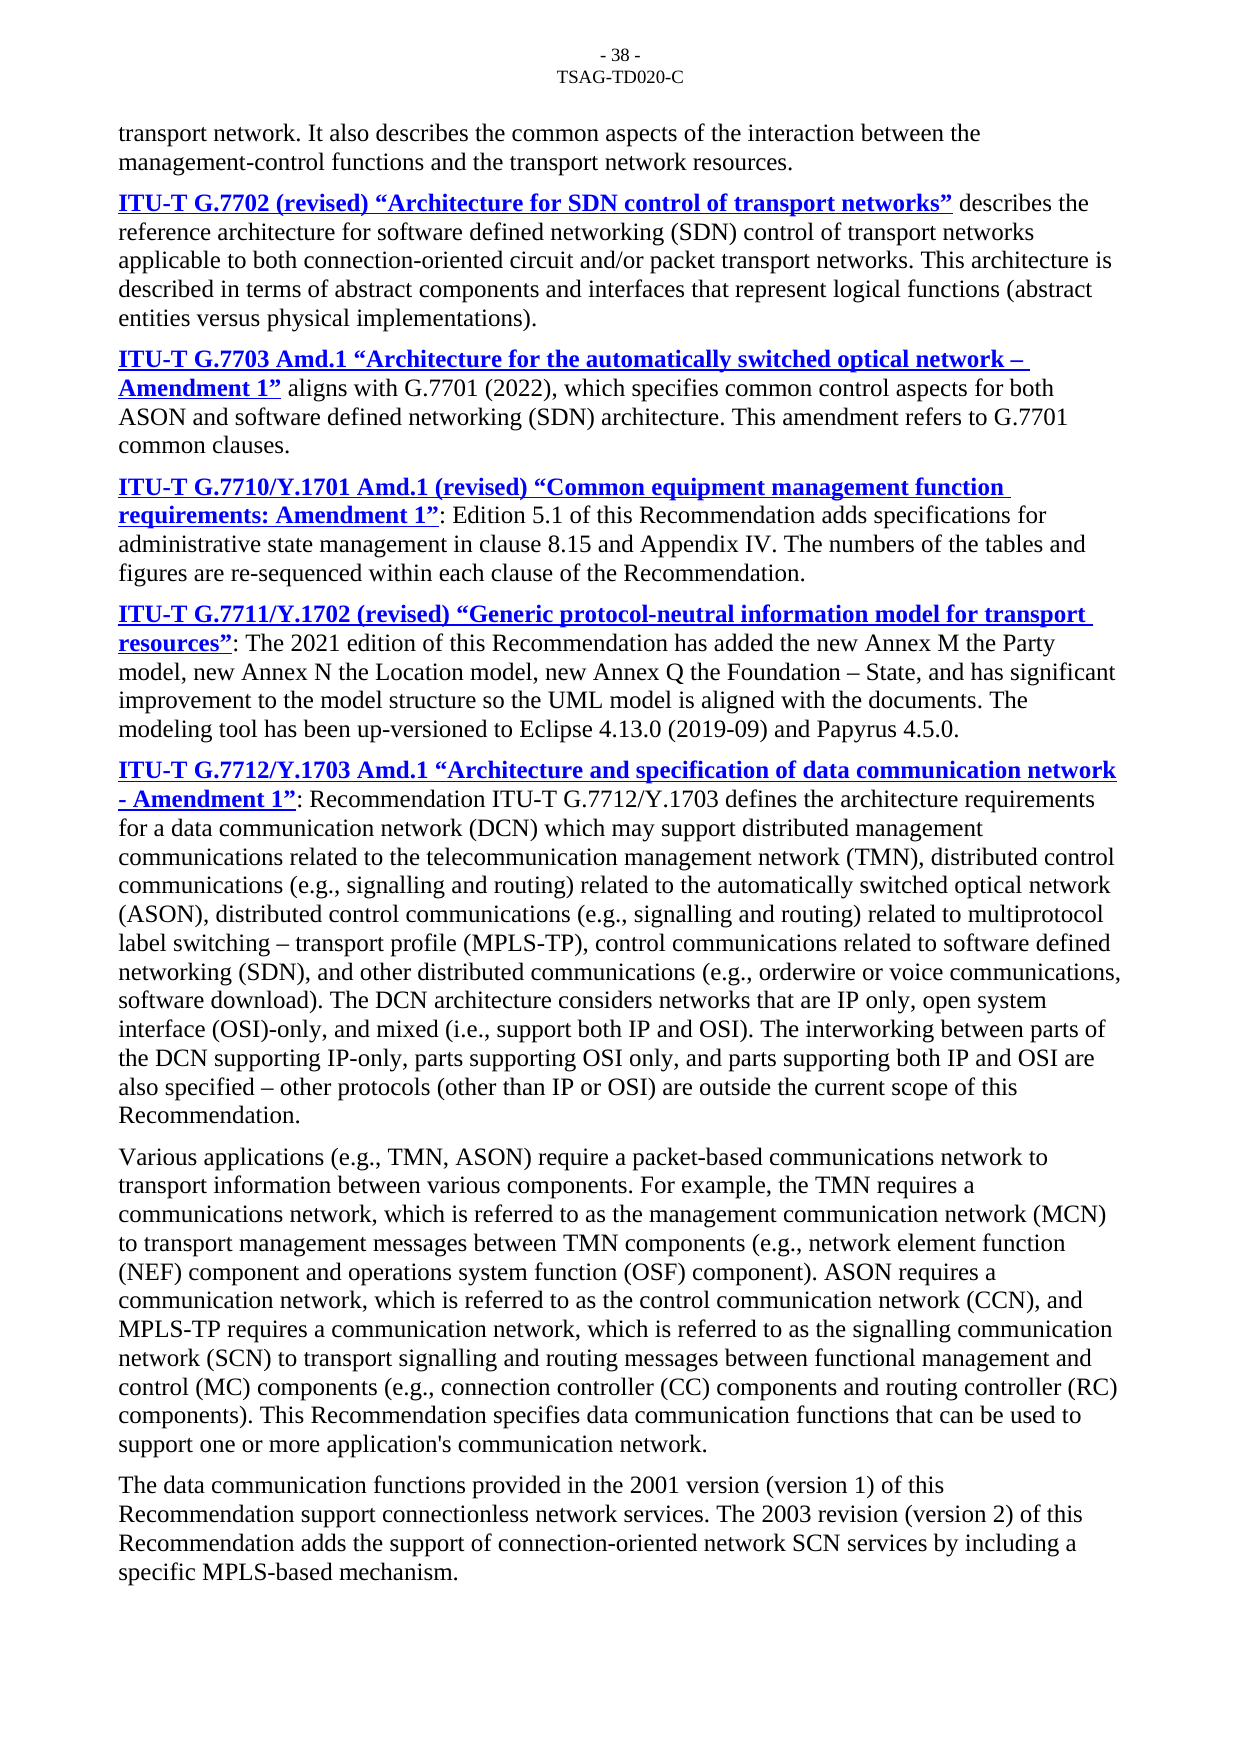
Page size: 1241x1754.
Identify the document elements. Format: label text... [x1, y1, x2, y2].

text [118, 118, 1122, 176]
text ITU-T G.7702 (revised) “Architecture for SDN control of transport networks” describes the reference architecture for software defined networking (SDN) control of transport networks applicable to both connection-oriented circuit and/or packet transport networks. This architecture is described in terms of abstract components and interfaces that represent logical functions (abstract entities versus physical implementations). [118, 188, 1122, 332]
text ITU-T G.7703 Amd.1 “Architecture for the automatically switched optical network – Amendment 1” aligns with G.7701 (2022), which specifies common control aspects for both ASON and software defined networking (SDN) architecture. This amendment refers to G.7701 common clauses. [118, 344, 1122, 459]
text ITU-T G.7710/Y.1701 Amd.1 (revised) “Common equipment management function requirements: Amendment 1”: Edition 5.1 of this Recommendation adds specifications for administrative state management in clause 8.15 and Appendix IV. The numbers of the tables and figures are re-sequenced within each clause of the Recommendation. [118, 472, 1122, 587]
text The data communication functions provided in the 2001 version (version 1) of this Recommendation support connectionless network services. The 2003 revision (version 2) of this Recommendation adds the support of connection-oriented network SCN services by including a specific MPLS-based mechanism. [118, 1471, 1122, 1586]
text Various applications (e.g., TMN, ASON) require a packet-based communications network to transport information between various components. For example, the TMN requires a communications network, which is referred to as the management communication network (MCN) to transport management messages between TMN components (e.g., network element function (NEF) component and operations system function (OSF) component). ASON requires a communication network, which is referred to as the control communication network (CCN), and MPLS-TP requires a communication network, which is referred to as the signalling communication network (SCN) to transport signalling and routing messages between functional management and control (MC) components (e.g., connection controller (CC) components and routing controller (RC) components). This Recommendation specifies data communication functions that can be used to support one or more application's communication network. [118, 1142, 1122, 1458]
text ITU-T G.7712/Y.1703 Amd.1 “Architecture and specification of data communication network - Amendment 1”: Recommendation ITU-T G.7712/Y.1703 defines the architecture requirements for a data communication network (DCN) which may support distributed management communications related to the telecommunication management network (TMN), distributed control communications (e.g., signalling and routing) related to the automatically switched optical network (ASON), distributed control communications (e.g., signalling and routing) related to multiprotocol label switching – transport profile (MPLS-TP), control communications related to software defined networking (SDN), and other distributed communications (e.g., orderwire or voice communications, software download). The DCN architecture considers networks that are IP only, open system interface (OSI)-only, and mixed (i.e., support both IP and OSI). The interworking between parts of the DCN supporting IP-only, parts supporting OSI only, and parts supporting both IP and OSI are also specified – other protocols (other than IP or OSI) are outside the current scope of this Recommendation. [118, 756, 1122, 1129]
text ITU-T G.7711/Y.1702 (revised) “Generic protocol-neutral information model for transport resources”: The 2021 edition of this Recommendation has added the new Annex M the Party model, new Annex N the Location model, new Annex Q the Foundation – State, and has significant improvement to the model structure so the UML model is aligned with the documents. The modeling tool has been up-versioned to Eclipse 4.13.0 (2019-09) and Papyrus 4.5.0. [118, 599, 1122, 743]
